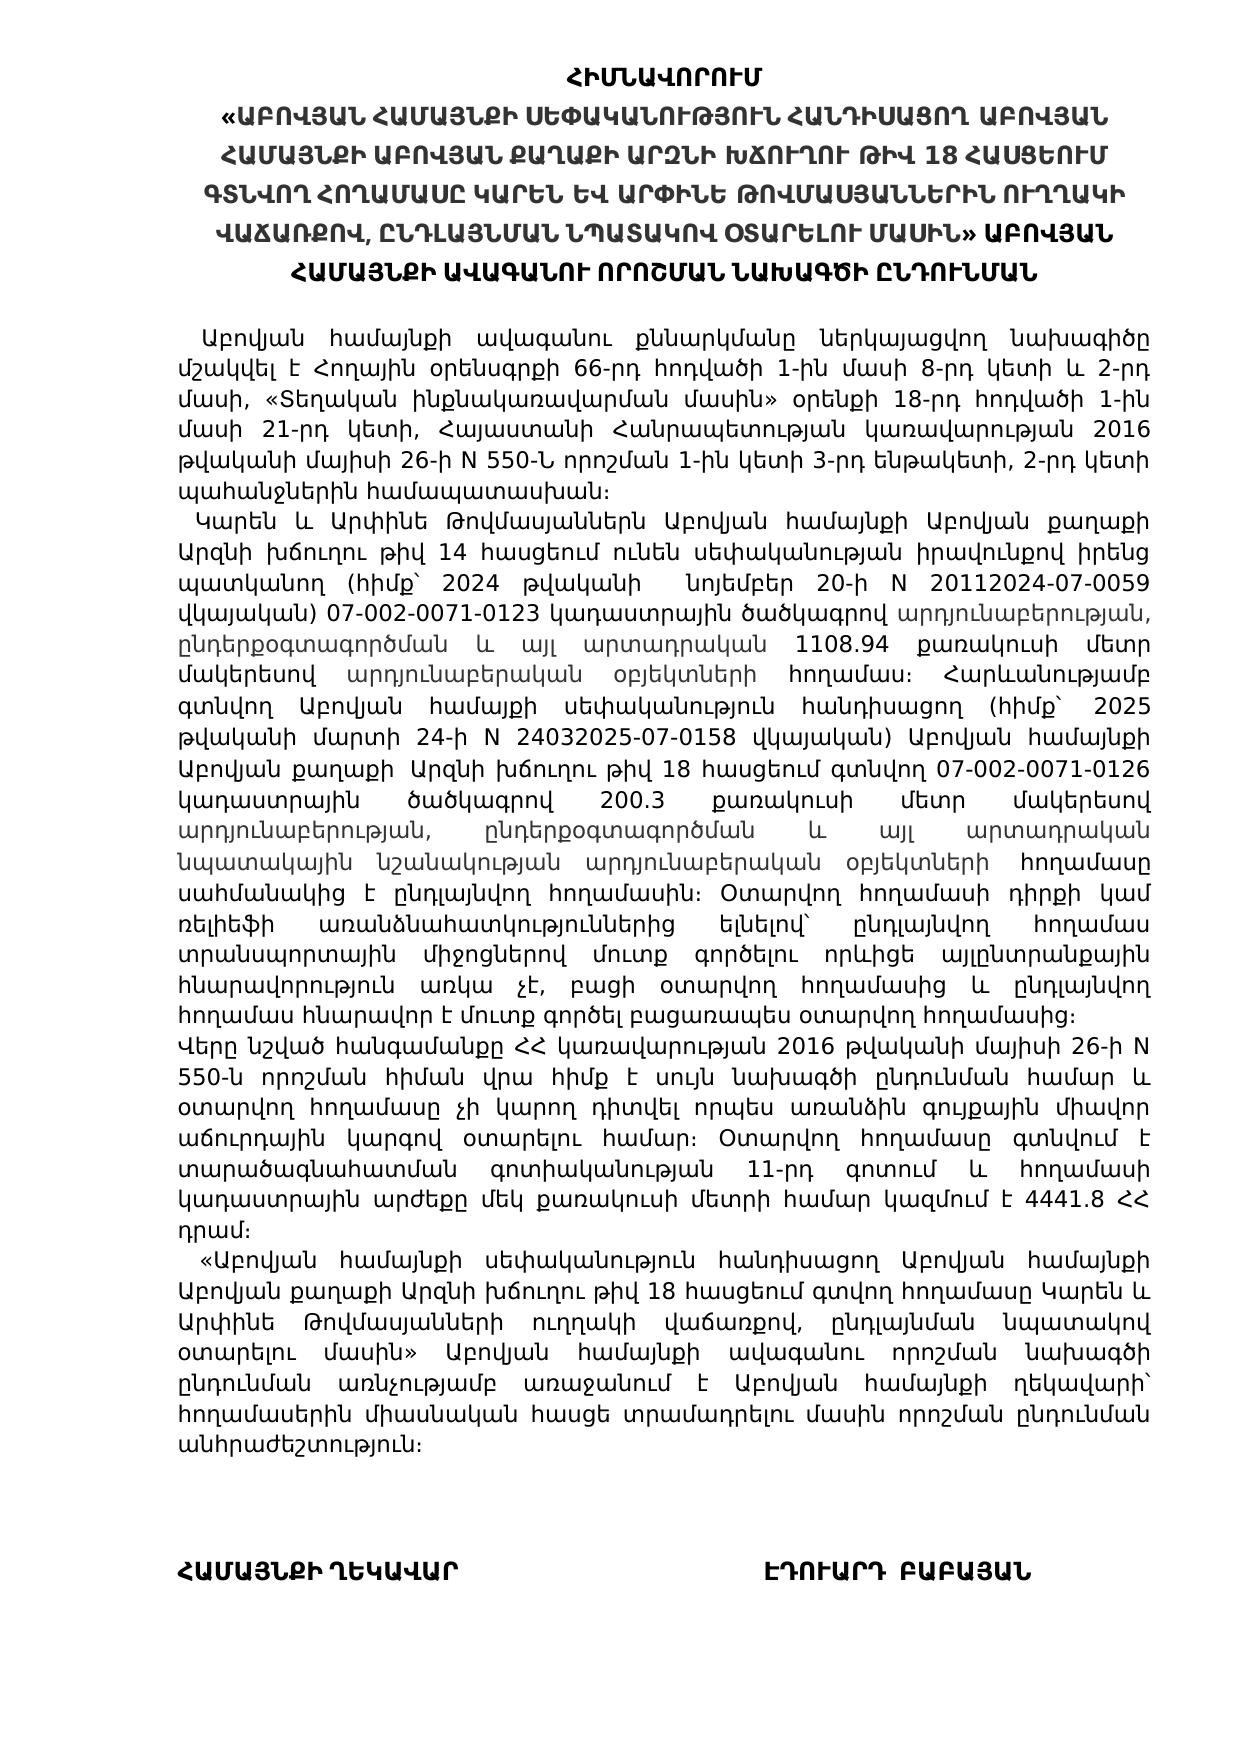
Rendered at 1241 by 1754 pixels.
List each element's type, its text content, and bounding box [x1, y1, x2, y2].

text «ԱԲՈՎՅԱՆ ՀԱՄԱՅՆՔԻ ՍԵՓԱԿԱՆՈՒԹՅՈՒՆ ՀԱՆԴԻՍԱՑՈՂ ԱԲՈՎՅԱՆ ՀԱՄԱՅՆՔԻ ԱԲՈՎՅԱՆ ՔԱՂԱՔԻ ԱՐԶՆԻ ԽՃՈՒՂՈՒ ԹԻՎ 18 ՀԱՍՑԵՈՒՄ ԳՏՆՎՈՂ ՀՈՂԱՄԱՍԸ ԿԱՐԵՆ ԵՎ ԱՐՓԻՆԵ ԹՈՎՄԱՍՅԱՆՆԵՐԻՆ ՈՒՂՂԱԿԻ ՎԱՃԱՌՔՈՎ, ԸՆԴԼԱՅՆՄԱՆ ՆՊԱՏԱԿՈՎ ՕՏԱՐԵԼՈՒ ՄԱՍԻՆ» ԱԲՈՎՅԱՆ ՀԱՄԱՅՆՔԻ ԱՎԱԳԱՆՈՒ ՈՐՈՇՄԱՆ ՆԱԽԱԳԾԻ ԸՆԴՈՒՆՄԱՆ [177, 98, 1152, 289]
text Աբովյան համայնքի ավագանու քննարկմանը ներկայացվող նախագիծը մշակվել է Հողային օրենսգրքի 66-րդ հոդվածի 1-ին մասի 8-րդ կետի և 2-րդ մասի, «Տեղական ինքնակառավարման մասին» օրենքի 18-րդ հոդվածի 1-ին մասի 21-րդ կետի, Հայաստանի Հանրապետության կառավարության 2016 թվականի մայիսի 26-ի N 550-Ն որոշման 1-ին կետի 3-րդ ենթակետի, 2-րդ կետի պահանջներին համապատասխան։ Կարեն և Արփինե Թովմասյաններն Աբովյան համայնքի Աբովյան քաղաքի Արզնի խճուղու թիվ 14 հասցեում ունեն սեփականության իրավունքով իրենց պատկանող (հիմք՝ 2024 թվականի նոյեմբեր 20-ի N 20112024-07-0059 վկայական) 07-002-0071-0123 կադաստրային ծածկագրով արդյունաբերության, ընդերքօգտագործման և այլ արտադրական 1108.94 քառակուսի մետր մակերեսով արդյունաբերական օբյեկտների հողամաս։ Հարևանությամբ գտնվող Աբովյան համայքի սեփականություն հանդիսացող (հիմք՝ 2025 թվականի մարտի 24-ի N 24032025-07-0158 վկայական) Աբովյան համայնքի Աբովյան քաղաքի Արզնի խճուղու թիվ 18 հասցեում գտնվող 07-002-0071-0126 կադաստրային ծածկագրով 200.3 քառակուսի մետր մակերեսով արդյունաբերության, ընդերքօգտագործման և այլ արտադրական նպատակային նշանակության արդյունաբերական օբյեկտների հողամասը սահմանակից է ընդլայնվող հողամասին։ Օտարվող հողամասի դիրքի կամ ռելիեֆի առանձնահատկություններից ելնելով՝ ընդլայնվող հողամաս տրանսպորտային միջոցներով մուտք գործելու որևիցե այլընտրանքային հնարավորություն առկա չէ, բացի օտարվող հողամասից և ընդլայնվող հողամաս հնարավոր է մուտք գործել բացառապես օտարվող հողամասից։ Վերը նշված հանգամանքը ՀՀ կառավարության 2016 թվականի մայիսի 26-ի N 550-ն որոշման հիման վրա հիմք է սույն նախագծի ընդունման համար և օտարվող հողամասը չի կարող դիտվել որպես առանձին գույքային միավոր աճուրդային կարգով օտարելու համար։ Օտարվող հողամասը գտնվում է տարածագնահատման գոտիականության 11-րդ գոտում և հողամասի կադաստրային արժեքը մեկ քառակուսի մետրի համար կազմում է 4441.8 ՀՀ դրամ։ [177, 844, 1152, 1244]
text ՀԱՄԱՅՆՔԻ ՂԵԿԱՎԱՐ ԷԴՈՒԱՐԴ ԲԱԲԱՅԱՆ [177, 1554, 1152, 1588]
text «Աբովյան համայնքի սեփականություն հանդիսացող Աբովյան համայնքի Աբովյան քաղաքի Արզնի խճուղու թիվ 18 հասցեում գտվող հողամասը Կարեն և Արփինե Թովմասյանների ուղղակի վաճառքով, ընդլայնման նպատակով օտարելու մասին» Աբովյան համայնքի ավագանու որոշման նախագծի ընդունման առնչությամբ առաջանում է Աբովյան համայնքի ղեկավարի՝ հողամասերին միասնական հասցե տրամադրելու մասին որոշման ընդունման անհրաժեշտություն։ [177, 1248, 1152, 1458]
text Աբովյան համայնքի ավագանու քննարկմանը ներկայացվող նախագիծը մշակվել է Հողային օրենսգրքի 66-րդ հոդվածի 1-ին մասի 8-րդ կետի և 2-րդ մասի, «Տեղական ինքնակառավարման մասին» օրենքի 18-րդ հոդվածի 1-ին մասի 21-րդ կետի, Հայաստանի Հանրապետության կառավարության 2016 թվականի մայիսի 26-ի N 550-Ն որոշման 1-ին կետի 3-րդ ենթակետի, 2-րդ կետի պահանջներին համապատասխան։ Կարեն և Արփինե Թովմասյաններն Աբովյան համայնքի Աբովյան քաղաքի Արզնի խճուղու թիվ 14 հասցեում ունեն սեփականության իրավունքով իրենց պատկանող (հիմք՝ 2024 թվականի նոյեմբեր 20-ի N 20112024-07-0059 վկայական) 07-002-0071-0123 կադաստրային ծածկագրով արդյունաբերության, ընդերքօգտագործման և այլ արտադրական 1108.94 քառակուսի մետր մակերեսով արդյունաբերական օբյեկտների հողամաս։ Հարևանությամբ գտնվող Աբովյան համայքի սեփականություն հանդիսացող (հիմք՝ 2025 թվականի մարտի 24-ի N 24032025-07-0158 վկայական) Աբովյան համայնքի Աբովյան քաղաքի Արզնի խճուղու թիվ 18 հասցեում գտնվող 07-002-0071-0126 կադաստրային ծածկագրով 200.3 քառակուսի մետր մակերեսով արդյունաբերության, ընդերքօգտագործման և այլ արտադրական նպատակային նշանակության արդյունաբերական օբյեկտների հողամասը սահմանակից է ընդլայնվող հողամասին։ Օտարվող հողամասի դիրքի կամ ռելիեֆի առանձնահատկություններից ելնելով՝ ընդլայնվող հողամաս տրանսպորտային միջոցներով մուտք գործելու որևիցե այլընտրանքային հնարավորություն առկա չէ, բացի օտարվող հողամասից և ընդլայնվող հողամաս հնարավոր է մուտք գործել բացառապես օտարվող հողամասից։ Վերը նշված հանգամանքը ՀՀ կառավարության 2016 թվականի մայիսի 26-ի N 550-ն որոշման հիման վրա հիմք է սույն նախագծի ընդունման համար և օտարվող հողամասը չի կարող դիտվել որպես առանձին գույքային միավոր աճուրդային կարգով օտարելու համար։ Օտարվող հողամասը գտնվում է տարածագնահատման գոտիականության 11-րդ գոտում և հողամասի կադաստրային արժեքը մեկ քառակուսի մետրի համար կազմում է 4441.8 ՀՀ դրամ։ [177, 325, 1152, 818]
text ՀԻՄՆԱՎՈՐՈՒՄ [177, 59, 1152, 93]
